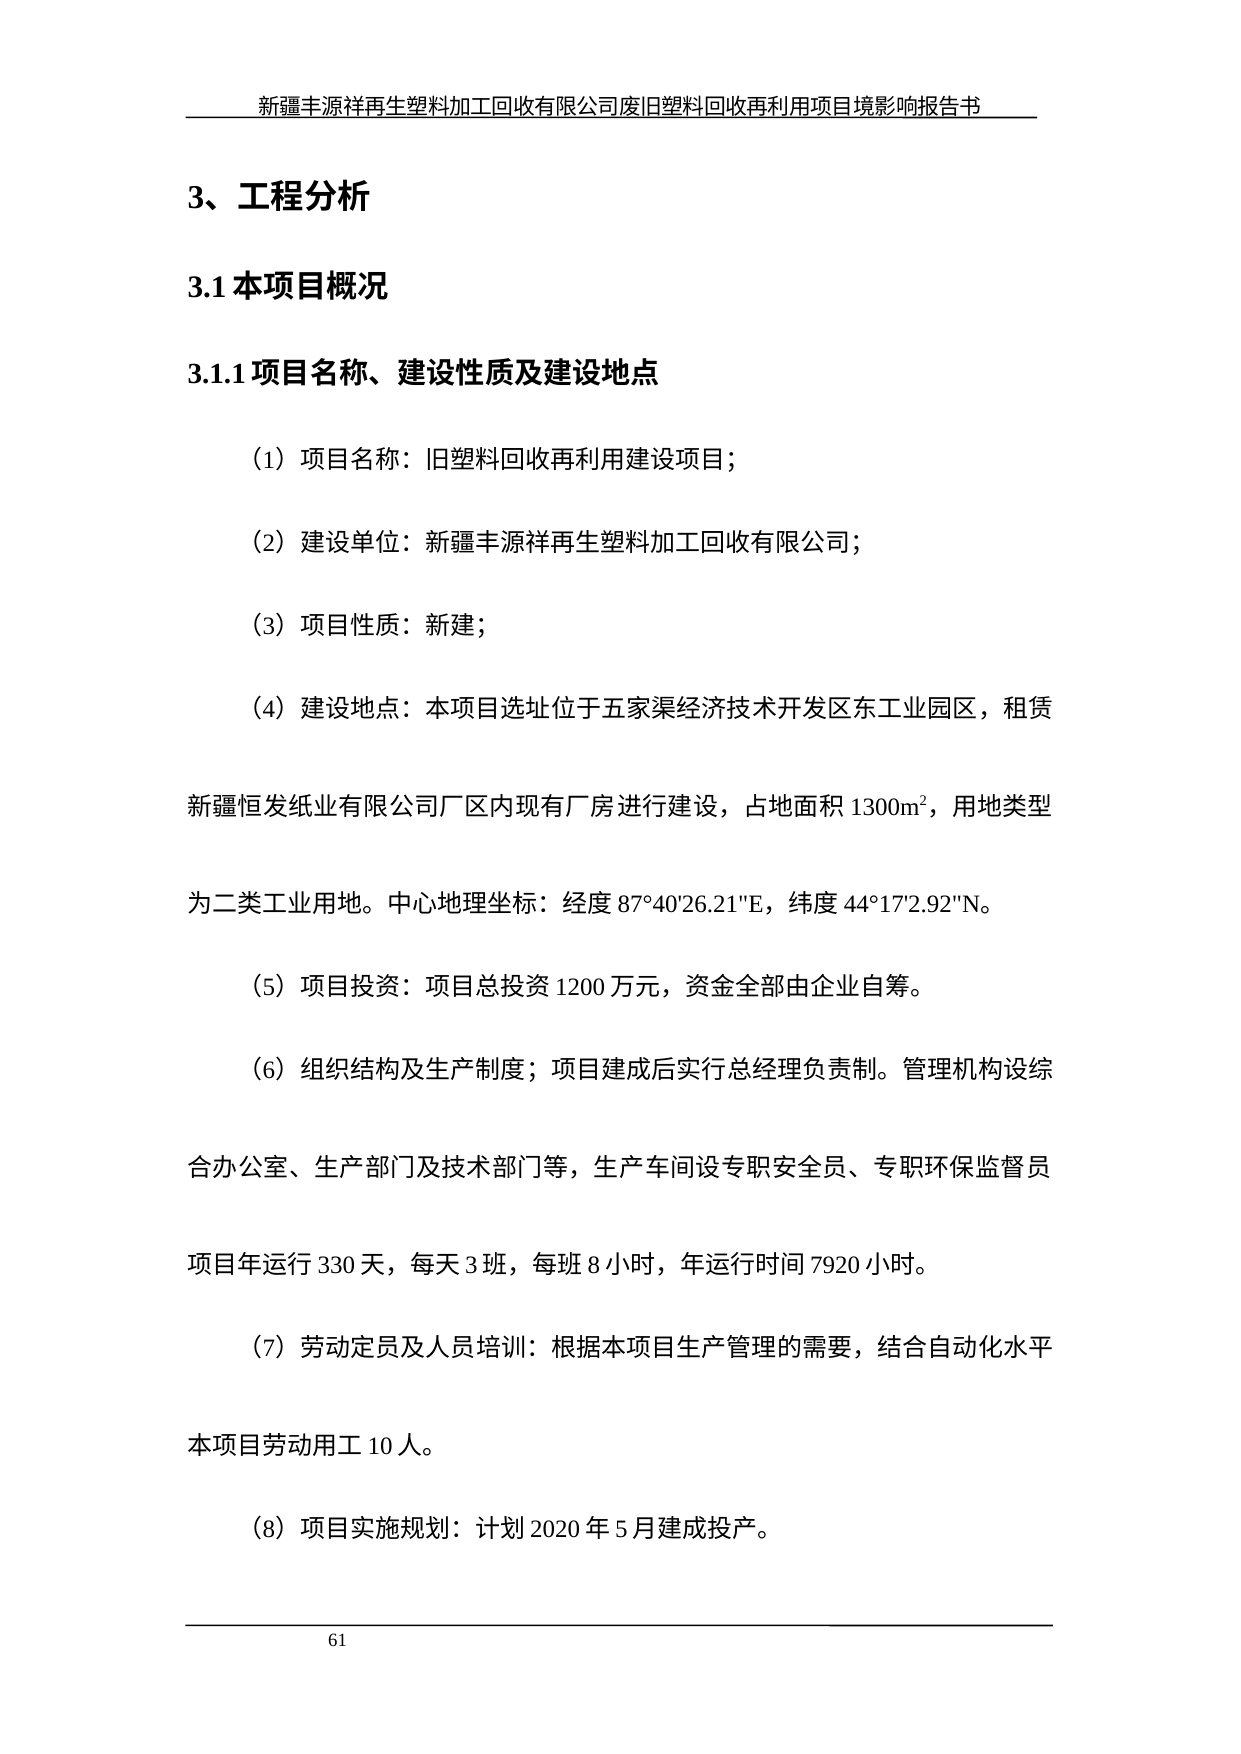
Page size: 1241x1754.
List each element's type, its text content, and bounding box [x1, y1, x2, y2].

text （8）项目实施规划：计划2020年5月建成投产。 [187, 1494, 1053, 1559]
text （7）劳动定员及人员培训：根据本项目生产管理的需要，结合自动化水平，本项目劳动用工10人。 [187, 1313, 1053, 1476]
text 3、工程分析 [187, 162, 1053, 227]
text 3.1.1项目名称、建设性质及建设地点 [187, 339, 1053, 404]
text （5）项目投资：项目总投资1200万元，资金全部由企业自筹。 [187, 952, 1053, 1017]
text （6）组织结构及生产制度；项目建成后实行总经理负责制。管理机构设综合办公室、生产部门及技术部门等，生产车间设专职安全员、专职环保监督员。项目年运行330天，每天3班，每班8小时，年运行时间7920小时。 [187, 1035, 1053, 1295]
text （3）项目性质：新建； [187, 591, 1053, 656]
text （1）项目名称：旧塑料回收再利用建设项目； [187, 425, 1053, 490]
text 3.1本项目概况 [187, 251, 1053, 316]
text （4）建设地点：本项目选址位于五家渠经济技术开发区东工业园区，租赁新疆恒发纸业有限公司厂区内现有厂房进行建设，占地面积1300m2，用地类型为二类工业用地。中心地理坐标：经度87°40'26.21"E，纬度44°17'2.92"N。 [187, 674, 1053, 934]
text （2）建设单位：新疆丰源祥再生塑料加工回收有限公司； [187, 508, 1053, 573]
